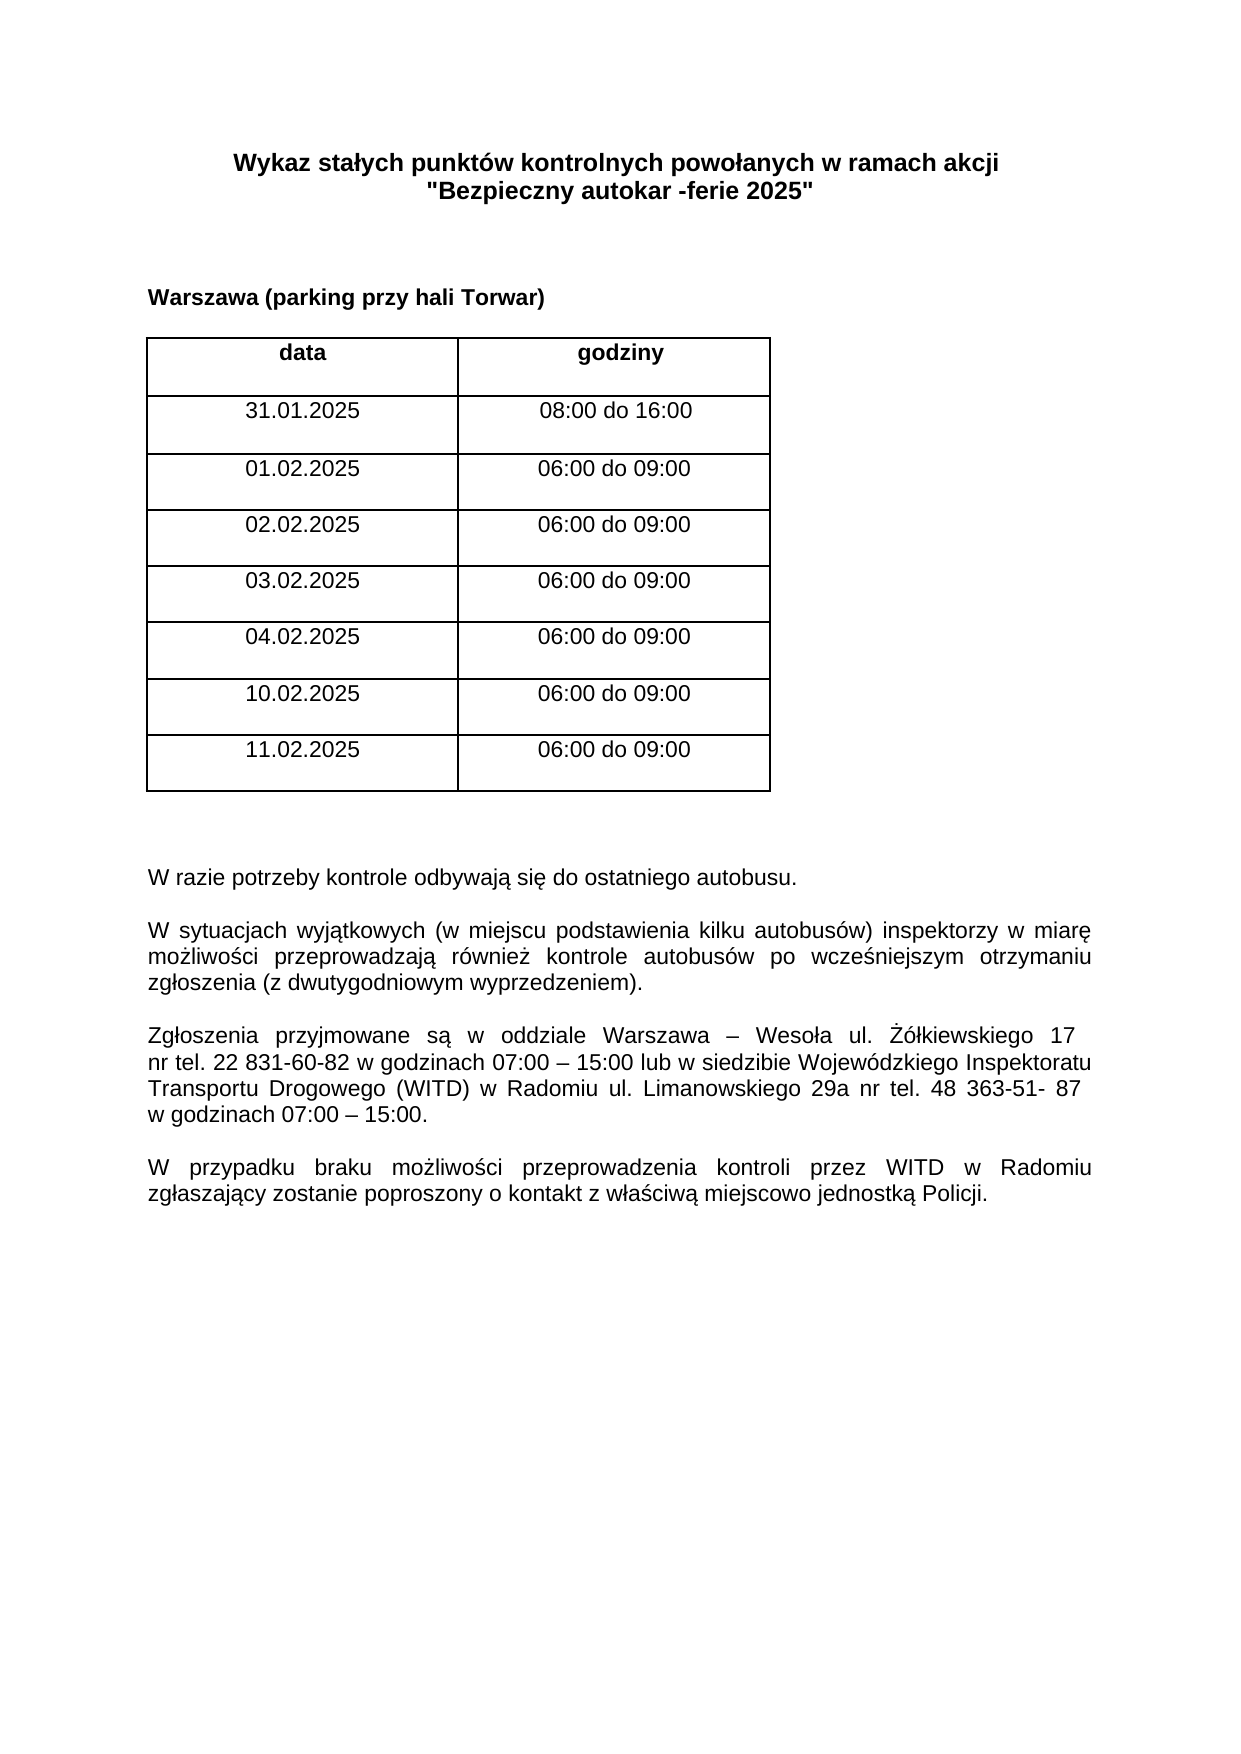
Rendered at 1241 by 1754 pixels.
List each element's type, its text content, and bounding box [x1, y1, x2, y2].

table_cell 31.01.2025 [148, 397, 457, 452]
text W przypadku braku możliwości przeprowadzenia kontroli przez WITD w Radomiu zgłaszający zostanie poproszony o kontakt z właściwą miejscowo jednostką Policji. [148, 1154, 1093, 1207]
table_cell 11.02.2025 [148, 736, 457, 790]
table_cell 02.02.2025 [148, 511, 457, 565]
table_cell 06:00 do 09:00 [459, 736, 769, 790]
table_cell 08:00 do 16:00 [459, 397, 769, 452]
table_cell 04.02.2025 [148, 623, 457, 677]
table_header godziny [459, 339, 769, 395]
table_cell 06:00 do 09:00 [459, 680, 769, 734]
table_cell 06:00 do 09:00 [459, 623, 769, 677]
table_cell 06:00 do 09:00 [459, 455, 769, 509]
table_cell 03.02.2025 [148, 567, 457, 621]
table_cell 06:00 do 09:00 [459, 511, 769, 565]
text Zgłoszenia przyjmowane są w oddziale Warszawa – Wesoła ul. Żółkiewskiego 17 nr tel. 22 831-60-82 w godzinach 07:00 – 15:00 lub w siedzibie Wojewódzkiego Inspektoratu Transportu Drogowego (WITD) w Radomiu ul. Limanowskiego 29a nr tel. 48 363-51- 87 w godzinach 07:00 – 15:00. [148, 1022, 1093, 1127]
text W razie potrzeby kontrole odbywają się do ostatniego autobusu. [148, 864, 1093, 890]
table_header data [148, 339, 457, 395]
table_cell 06:00 do 09:00 [459, 567, 769, 621]
text Warszawa (parking przy hali Torwar) [148, 284, 1093, 311]
text W sytuacjach wyjątkowych (w miejscu podstawienia kilku autobusów) inspektorzy w miarę możliwości przeprowadzają również kontrole autobusów po wcześniejszym otrzymaniu zgłoszenia (z dwutygodniowym wyprzedzeniem). [148, 917, 1093, 996]
table_cell 10.02.2025 [148, 680, 457, 734]
table_cell 01.02.2025 [148, 455, 457, 509]
text Wykaz stałych punktów kontrolnych powołanych w ramach akcji "Bezpieczny autokar -ferie 2025" [148, 148, 1093, 205]
